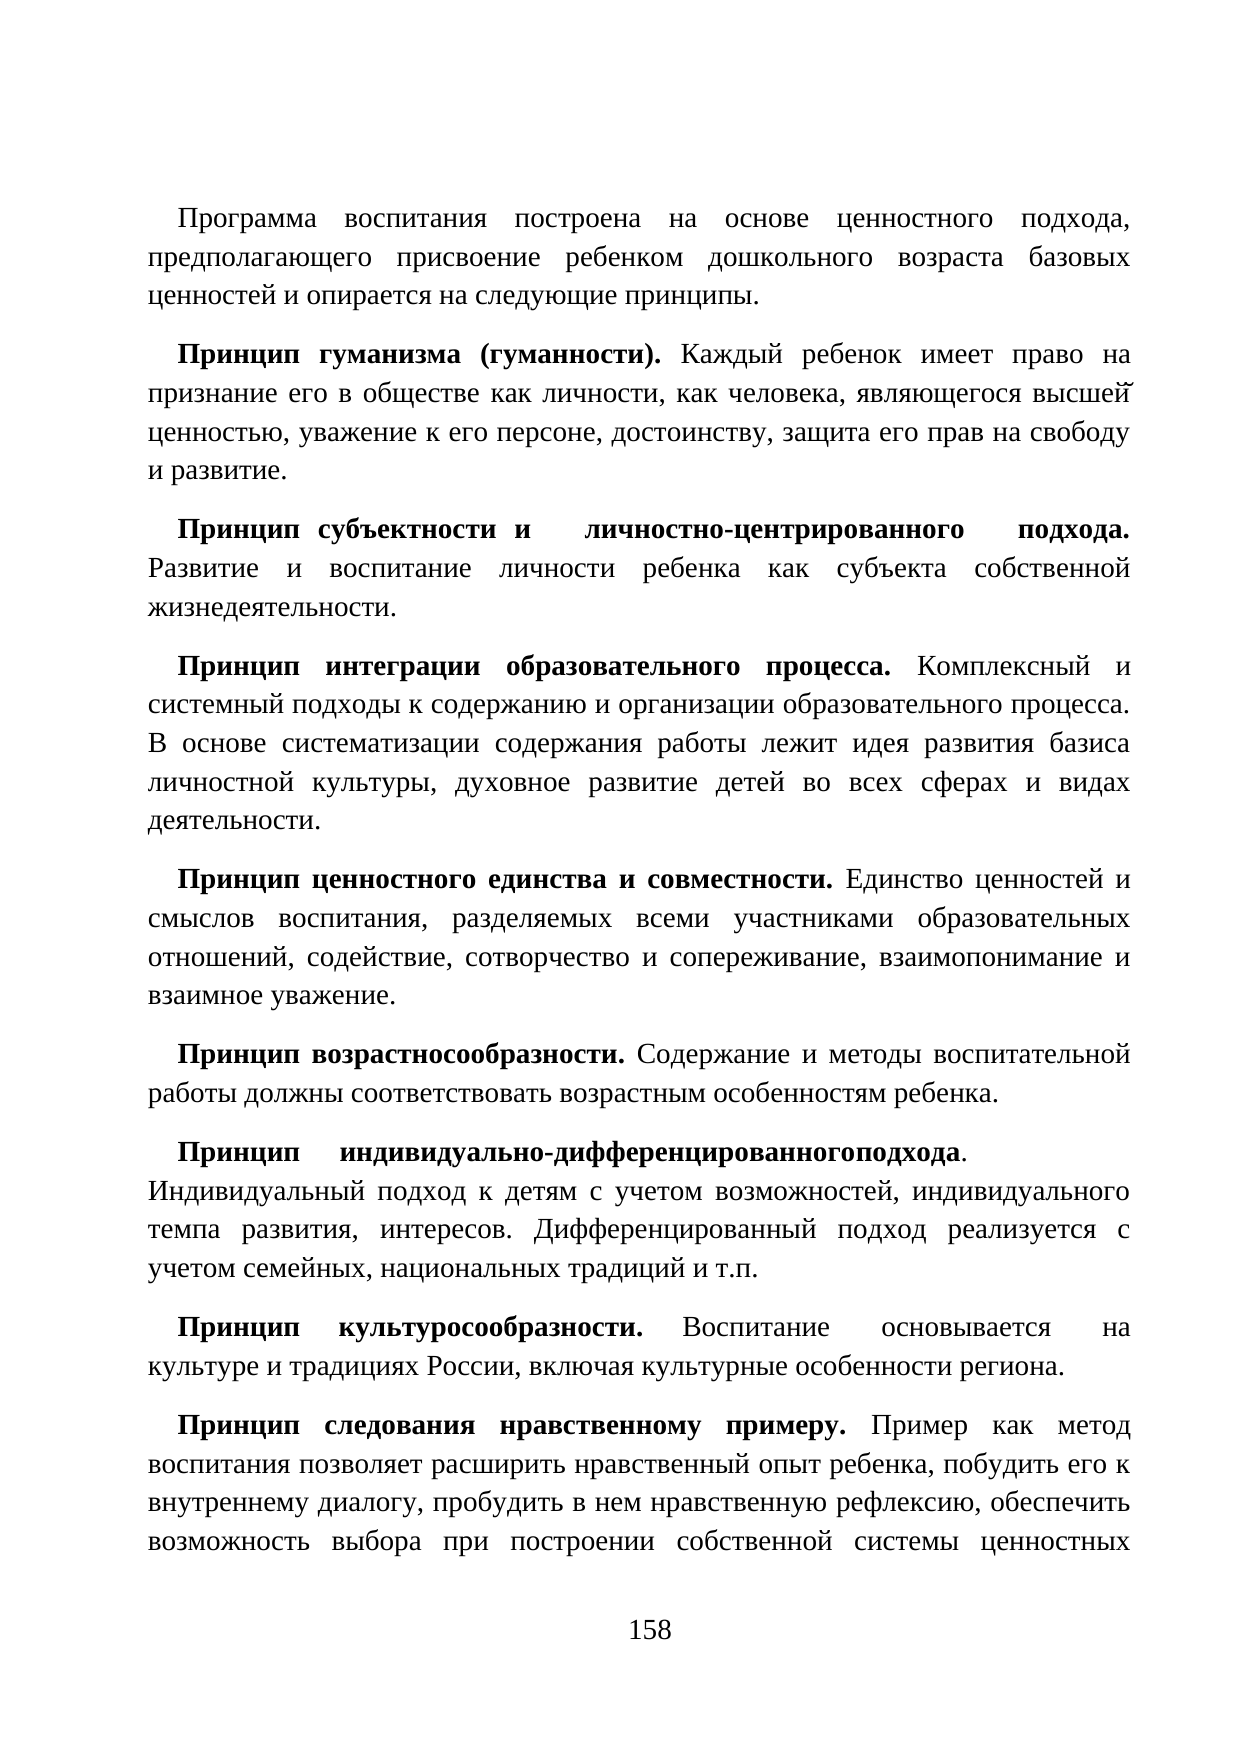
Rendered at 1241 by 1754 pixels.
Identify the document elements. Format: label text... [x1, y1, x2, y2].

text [148, 1407, 1131, 1557]
text Принцип возрастносообразности. Содержание и методы воспитательной работы должны соответствовать возрастным особенностям ребенка. [148, 1037, 1131, 1109]
text Принцип культуросообразности. Воспитание основывается на культуре и традициях России, включая культурные особенности региона. [148, 1309, 1131, 1382]
text Принцип субъектности и личностно-центрированного подхода. Развитие и воспитание личности ребенка как субъекта собственной жизнедеятельности. [148, 512, 1131, 622]
text Принцип интеграции образовательного процесса. Комплексный и системный подходы к содержанию и организации образовательного процесса. В основе систематизации содержания работы лежит идея развития базиса личностной культуры, духовное развитие детей во всех сферах и видах деятельности. [148, 648, 1131, 836]
text Принцип индивидуально-дифференцированного подхода. Индивидуальный подход к детям с учетом возможностей, индивидуального темпа развития, интересов. Дифференцированный подход реализуется с учетом семейных, национальных традиций и т.п. [148, 1134, 1131, 1284]
text Принцип ценностного единства и совместности. Единство ценностей и смыслов воспитания, разделяемых всеми участниками образовательных отношений, содействие, сотворчество и сопереживание, взаимопонимание и взаимное уважение. [148, 862, 1131, 1011]
text Программа воспитания построена на основе ценностного подхода, предполагающего присвоение ребенком дошкольного возраста базовых ценностей и опирается на следующие принципы. [148, 200, 1131, 311]
text Принцип гуманизма (гуманности). Каждый ребенок имеет право на признание его в обществе как личности, как человека, являющегося высшей̆ ценностью, уважение к его персоне, достоинству, защита его прав на свободу и развитие. [148, 337, 1131, 486]
